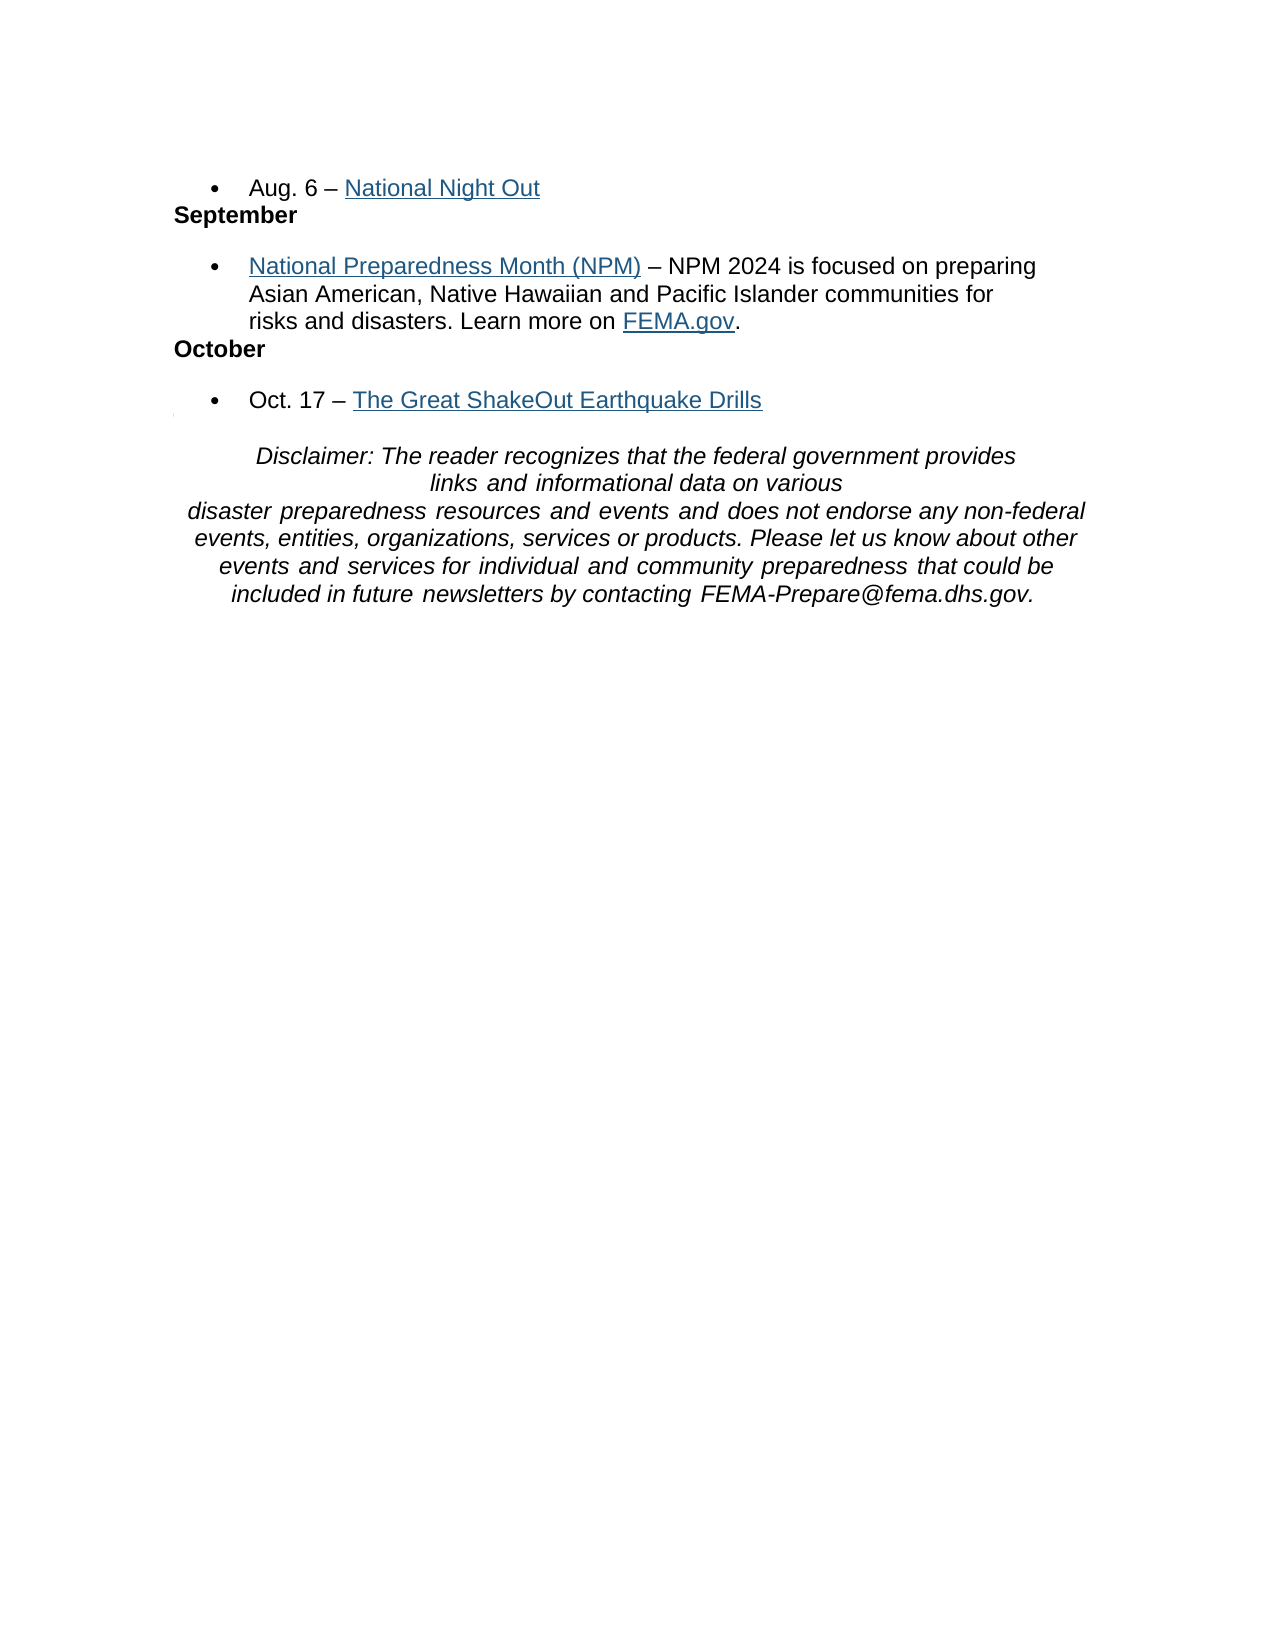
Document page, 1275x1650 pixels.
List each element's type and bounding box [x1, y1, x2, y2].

table_header [150, 150, 1125, 631]
